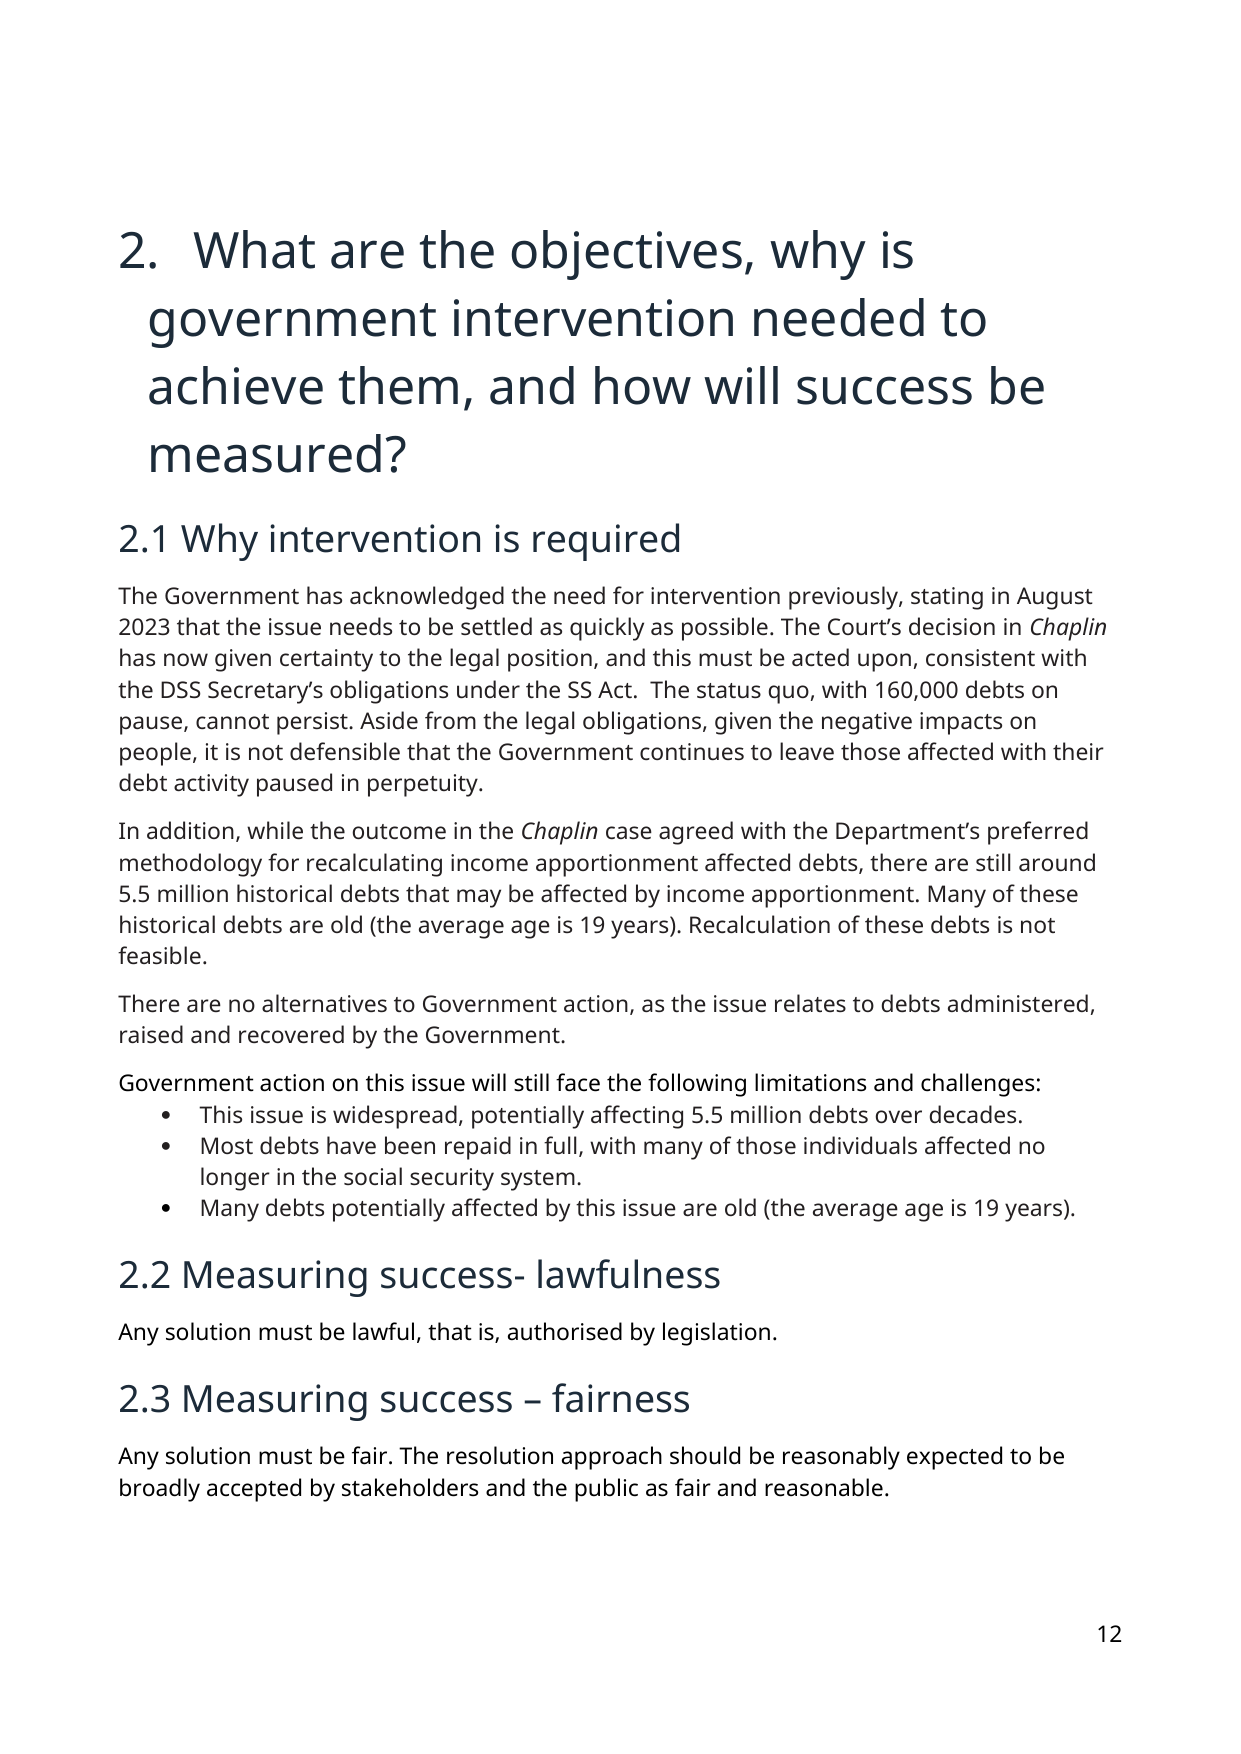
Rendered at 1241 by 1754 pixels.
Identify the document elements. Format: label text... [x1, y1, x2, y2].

text In addition, while the outcome in the Chaplin case agreed with the Department’s preferred methodology for recalculating income apportionment affected debts, there are still around 5.5 million historical debts that may be affected by income apportionment. Many of these historical debts are old (the average age is 19 years). Recalculation of these debts is not feasible. [118, 815, 1122, 972]
list This issue is widespread, potentially affecting 5.5 million debts over decades. [162, 1099, 1122, 1130]
subtitle What are the objectives, why is government intervention needed to achieve them, and how will success be measured? [118, 215, 1122, 487]
subtitle 2.3 Measuring success – fairness [118, 1373, 1122, 1424]
subtitle 2.2 Measuring success- lawfulness [118, 1249, 1122, 1300]
subtitle 2.1 Why intervention is required [118, 512, 1122, 563]
text The Government has acknowledged the need for intervention previously, stating in August 2023 that the issue needs to be settled as quickly as possible. The Court’s decision in Chaplin has now given certainty to the legal position, and this must be acted upon, consistent with the DSS Secretary’s obligations under the SS Act. The status quo, with 160,000 debts on pause, cannot persist. Aside from the legal obligations, given the negative impacts on people, it is not defensible that the Government continues to leave those affected with their debt activity paused in perpetuity. [118, 580, 1122, 799]
text There are no alternatives to Government action, as the issue relates to debts administered, raised and recovered by the Government. [118, 988, 1122, 1051]
text Any solution must be fair. The resolution approach should be reasonably expected to be broadly accepted by stakeholders and the public as fair and reasonable. [118, 1440, 1122, 1503]
text Any solution must be lawful, that is, authorised by legislation. [118, 1316, 1122, 1348]
text Government action on this issue will still face the following limitations and challenges: [118, 1067, 1122, 1099]
list Most debts have been repaid in full, with many of those individuals affected no longer in the social security system. [162, 1130, 1122, 1192]
list Many debts potentially affected by this issue are old (the average age is 19 years). [162, 1192, 1122, 1224]
